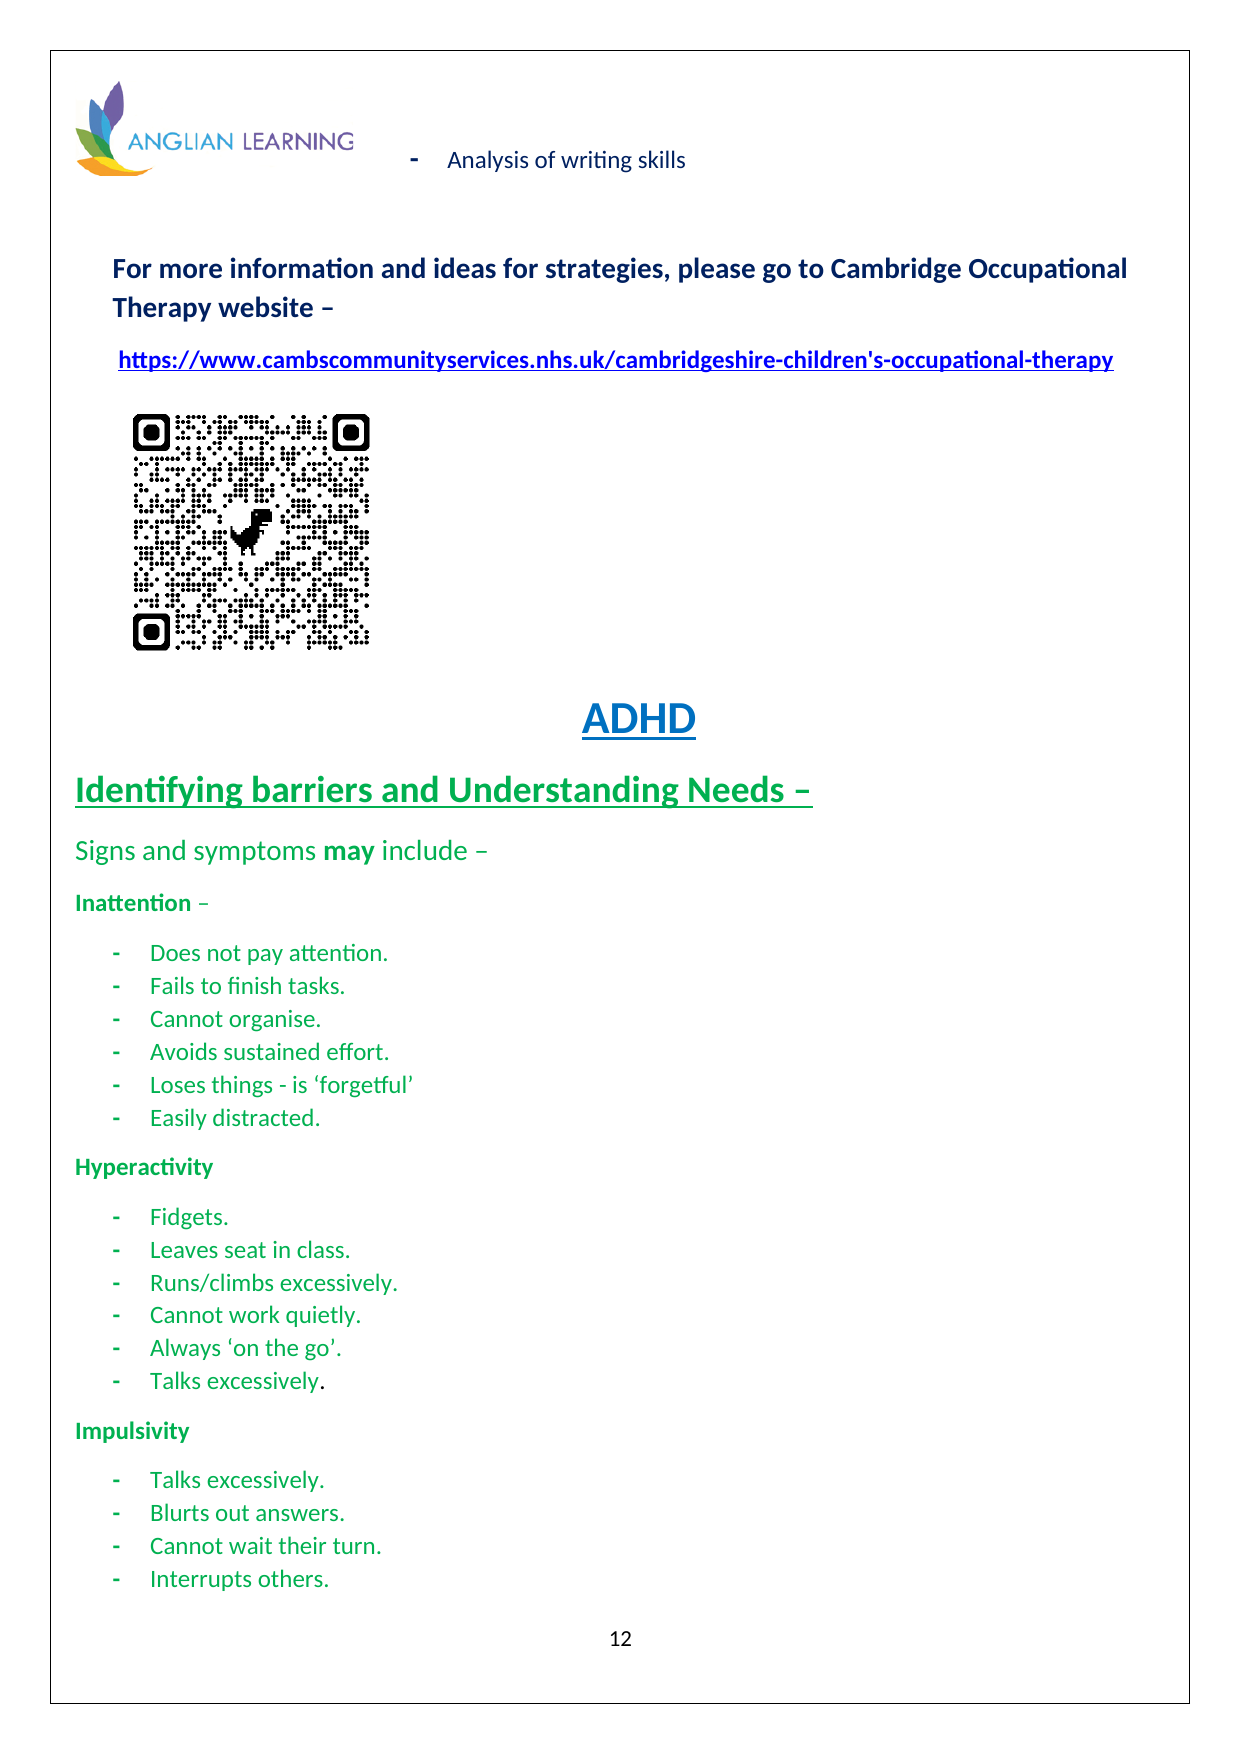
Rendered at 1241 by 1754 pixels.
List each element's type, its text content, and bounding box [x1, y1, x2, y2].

list Talks excessively. [112, 1465, 1165, 1495]
list Blurts out answers. [112, 1498, 1165, 1528]
picture [75, 81, 353, 175]
text Hyperactivity [75, 1151, 1165, 1182]
list Leaves seat in class. [112, 1234, 1165, 1264]
list Fails to finish tasks. [112, 970, 1165, 1001]
list Loses things - is ‘forgetful’ [112, 1069, 1165, 1099]
list Cannot work quietly. [112, 1300, 1165, 1330]
list Avoids sustained effort. [112, 1036, 1165, 1066]
text Inattention – [75, 888, 1165, 918]
list Easily distracted. [112, 1102, 1165, 1132]
text ADHD [112, 689, 1165, 745]
text Impulsivity [75, 1415, 1165, 1446]
list Fidgets. [112, 1201, 1165, 1231]
list Cannot wait their turn. [112, 1531, 1165, 1561]
list Runs/climbs excessively. [112, 1267, 1165, 1297]
text For more information and ideas for strategies, please go to Cambridge Occupational Therapy website – [112, 250, 1165, 324]
text https://www.cambscommunityservices.nhs.uk/cambridgeshire-children's-occupational-therapy [112, 344, 1165, 374]
list Cannot organise. [112, 1003, 1165, 1033]
list Talks excessively. [112, 1366, 1165, 1396]
list Always ‘on the go’. [112, 1333, 1165, 1363]
text Signs and symptoms may include – [75, 832, 1165, 868]
list Does not pay attention. [112, 937, 1165, 968]
list Analysis of writing skills [112, 140, 1165, 176]
list Interrupts others. [112, 1563, 1165, 1594]
picture [112, 393, 390, 671]
text Identifying barriers and Understanding Needs – [75, 766, 1165, 812]
